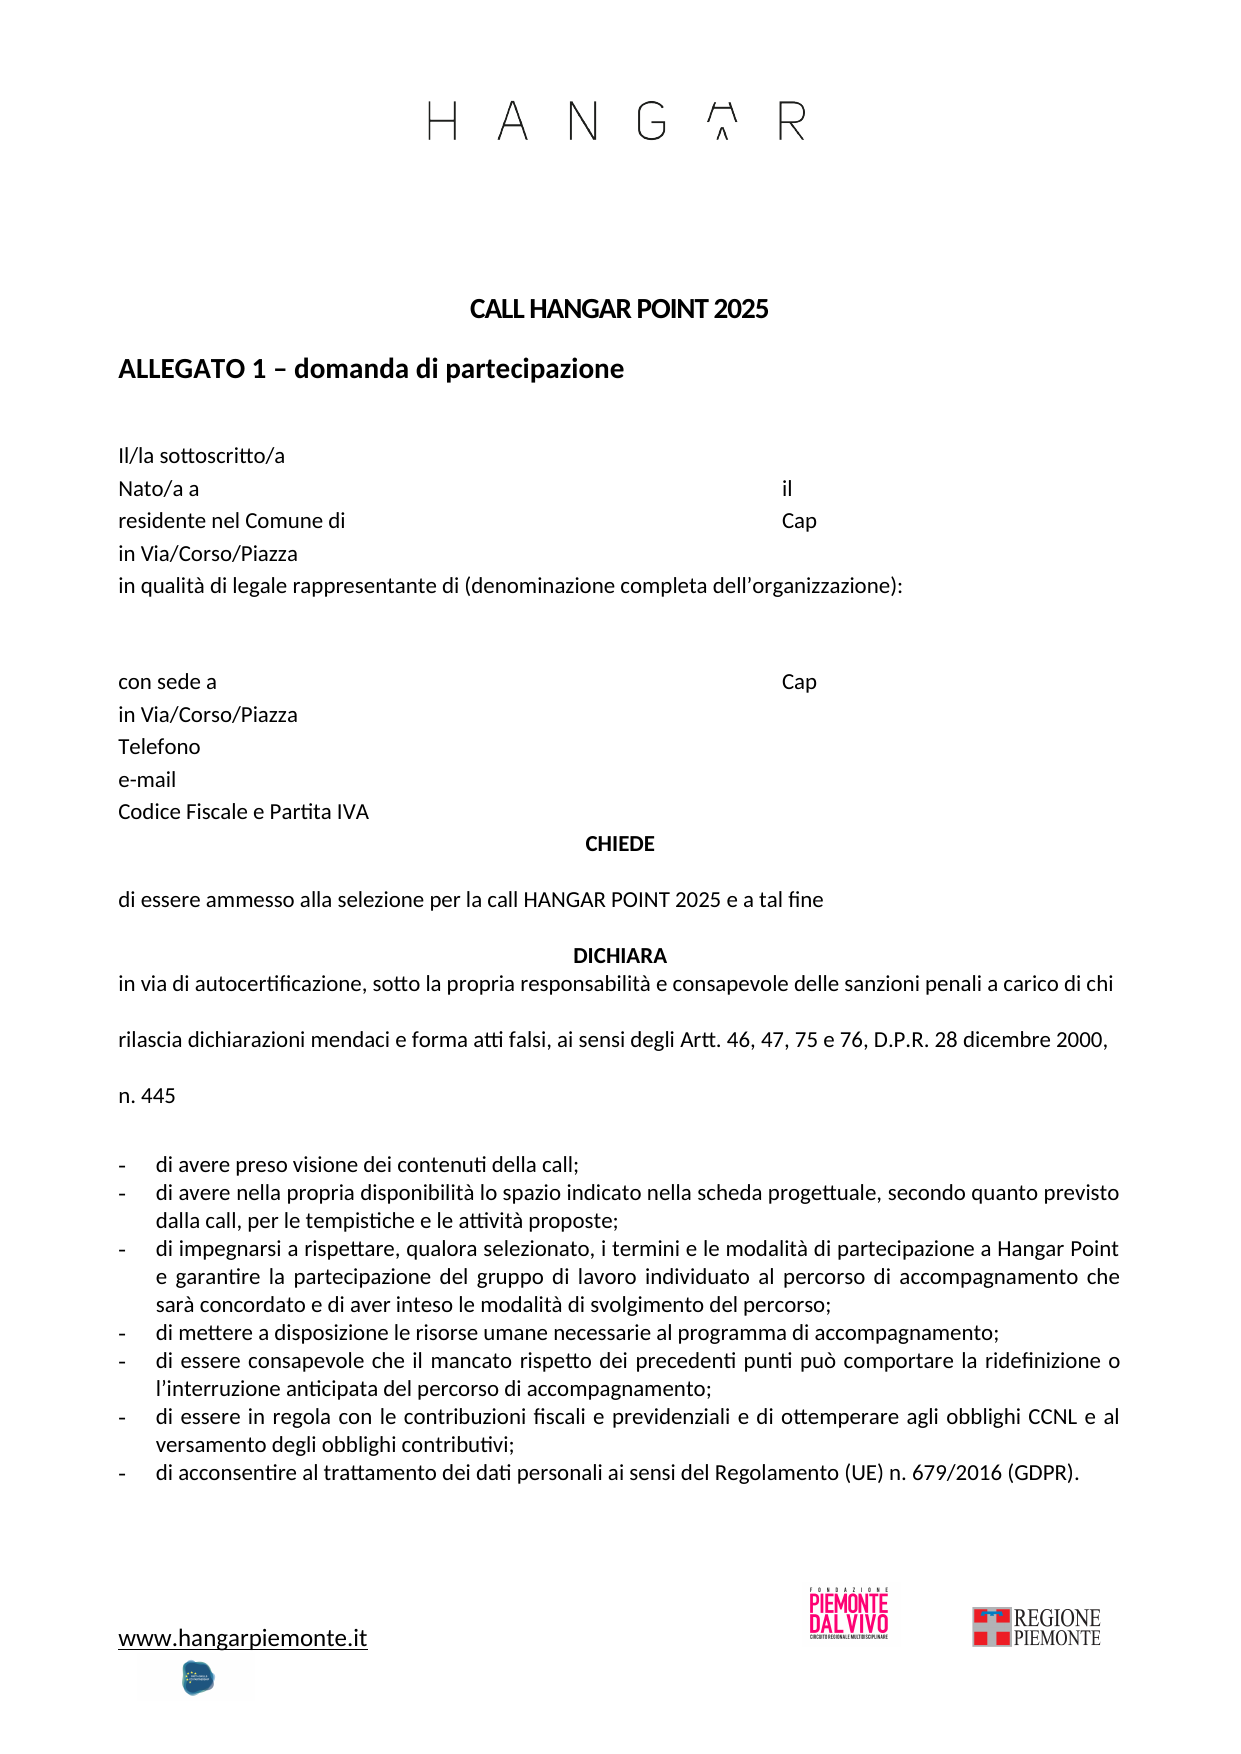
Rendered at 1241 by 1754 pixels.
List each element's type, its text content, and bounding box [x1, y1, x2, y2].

text di essere ammesso alla selezione per la call HANGAR POINT 2025 e a tal fine [118, 885, 1122, 913]
list di avere nella propria disponibilità lo spazio indicato nella scheda progettuale, secondo quanto previsto dalla call, per le tempistiche e le attività proposte; [118, 1178, 1122, 1234]
text CHIEDE [118, 829, 1122, 857]
text e-mail [118, 765, 1122, 793]
list di avere preso visione dei contenuti della call; [118, 1150, 1122, 1178]
text in qualità di legale rappresentante di (denominazione completa dell’organizzazione): [118, 571, 1122, 599]
text Telefono [118, 732, 1122, 760]
list di mettere a disposizione le risorse umane necessarie al programma di accompagnamento; [118, 1318, 1122, 1346]
list di acconsentire al trattamento dei dati personali ai sensi del Regolamento (UE) n. 679/2016 (GDPR). [118, 1458, 1122, 1486]
text in Via/Corso/Piazza [118, 539, 1122, 567]
list di essere consapevole che il mancato rispetto dei precedenti punti può comportare la ridefinizione o l’interruzione anticipata del percorso di accompagnamento; [118, 1346, 1122, 1402]
list di impegnarsi a rispettare, qualora selezionato, i termini e le modalità di partecipazione a Hangar Point e garantire la partecipazione del gruppo di lavoro individuato al percorso di accompagnamento che sarà concordato e di aver inteso le modalità di svolgimento del percorso; [118, 1234, 1122, 1318]
text Codice Fiscale e Partita IVA [118, 797, 1122, 825]
text in Via/Corso/Piazza [118, 700, 1122, 728]
text Il/la sottoscritto/a [118, 442, 1122, 469]
title CALL HANGAR POINT 2025 [118, 290, 1122, 326]
text con sede a Cap [118, 667, 1122, 696]
text Nato/a a il [118, 474, 1122, 502]
list di essere in regola con le contribuzioni fiscali e previdenziali e di ottemperare agli obblighi CCNL e al versamento degli obblighi contributivi; [118, 1402, 1122, 1458]
text residente nel Comune di Cap [118, 506, 1122, 534]
text DICHIARA [118, 941, 1122, 969]
text in via di autocertificazione, sotto la propria responsabilità e consapevole delle sanzioni penali a carico di chi rilascia dichiarazioni mendaci e forma atti falsi, ai sensi degli Artt. 46, 47, 75 e 76, D.P.R. 28 dicembre 2000, n. 445 [118, 969, 1122, 1109]
text ALLEGATO 1 – domanda di partecipazione [118, 350, 1122, 386]
